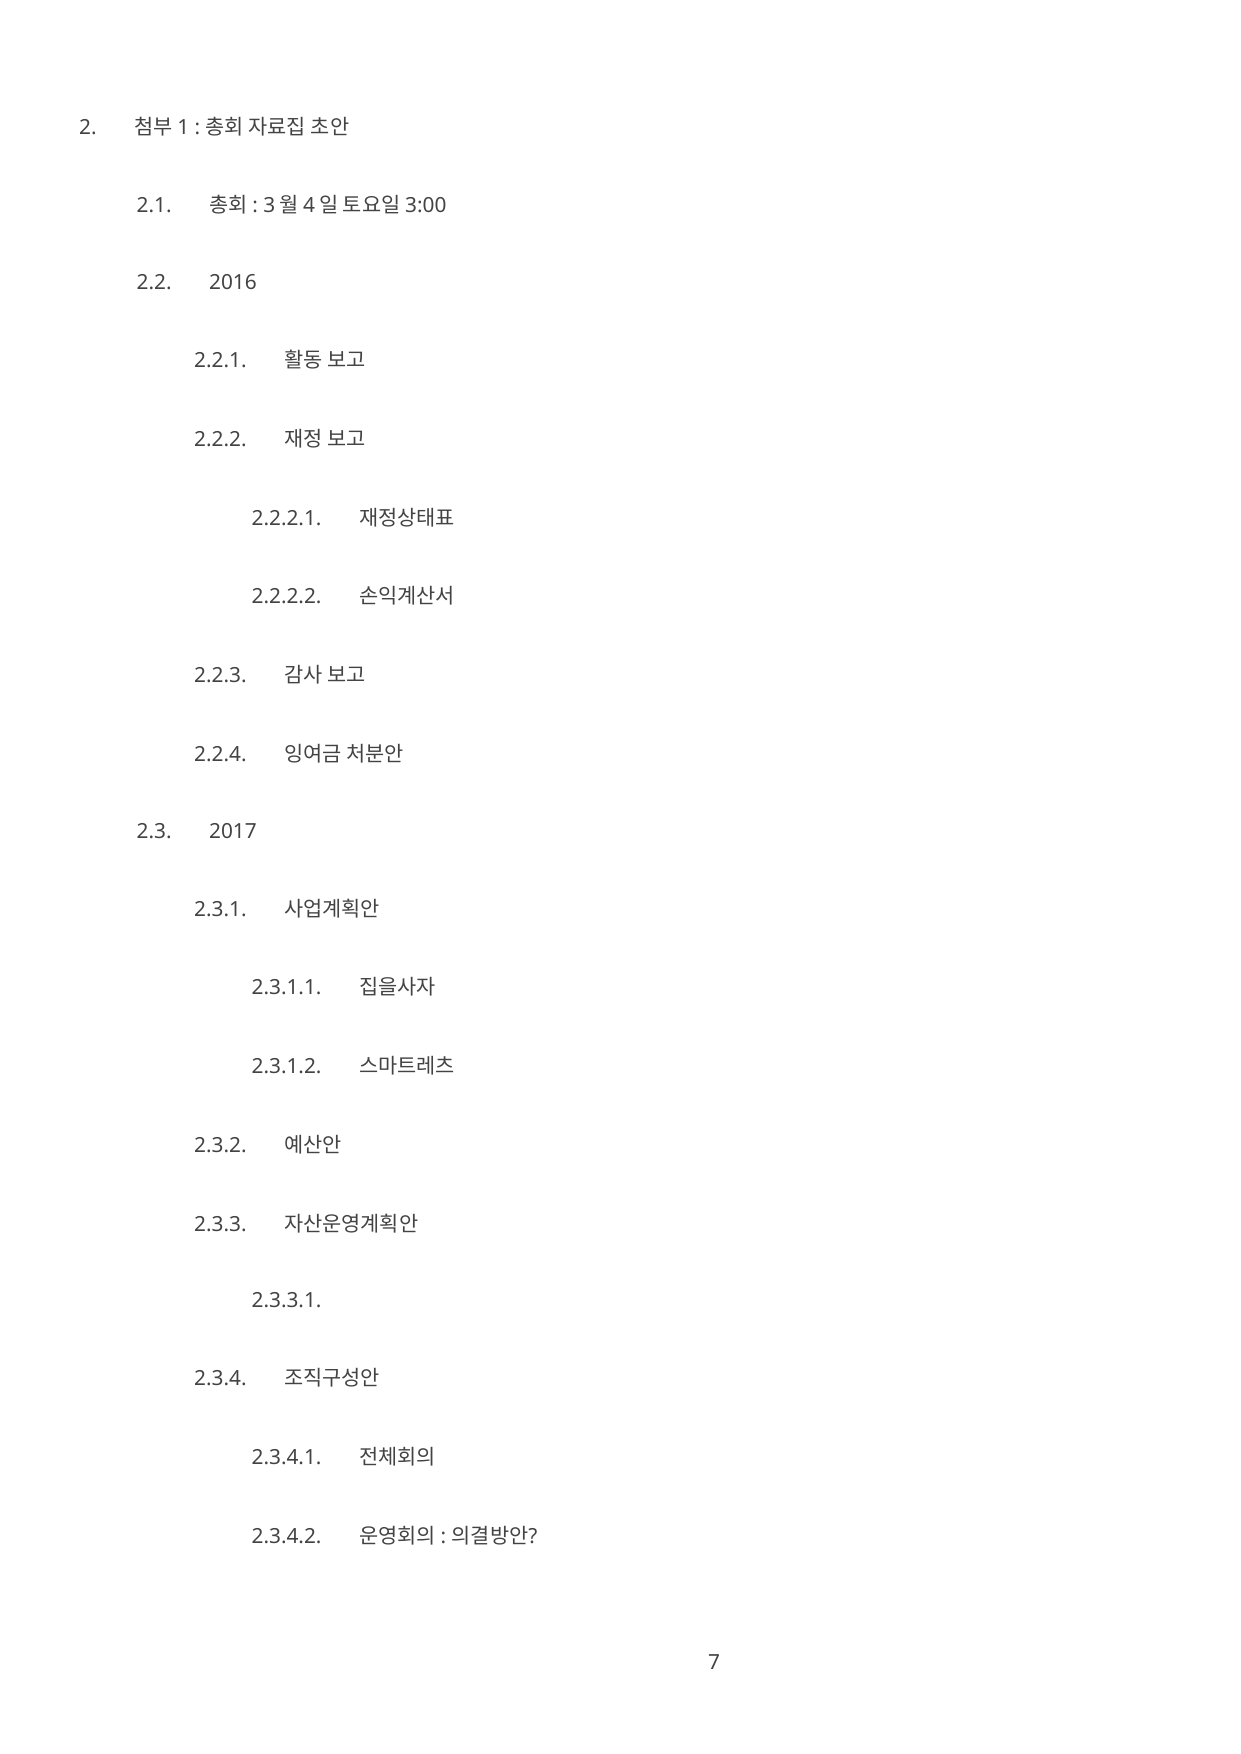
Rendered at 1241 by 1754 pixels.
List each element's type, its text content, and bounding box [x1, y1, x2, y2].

list 감사 보고 [246, 658, 1181, 689]
list 재정상태표 [321, 501, 1181, 531]
list 총회 : 3월 4일 토요일 3:00 [171, 189, 1181, 219]
list 사업계획안 [246, 892, 1181, 922]
list 2017 [171, 816, 1181, 844]
list 운영회의 : 의결방안? [321, 1519, 1181, 1549]
list 전체회의 [321, 1440, 1181, 1471]
list 자산운영계획안 [246, 1207, 1181, 1237]
list 2016 [171, 267, 1181, 296]
list 손익계산서 [321, 580, 1181, 610]
list 활동 보고 [246, 343, 1181, 374]
list 조직구성안 [246, 1362, 1181, 1392]
list 재정 보고 [246, 422, 1181, 452]
list 예산안 [246, 1128, 1181, 1158]
list 스마트레츠 [321, 1049, 1181, 1080]
list 잉여금 처분안 [246, 737, 1181, 767]
subtitle 첨부 1 : 총회 자료집 초안 [96, 110, 1181, 140]
list 집을사자 [321, 971, 1181, 1001]
